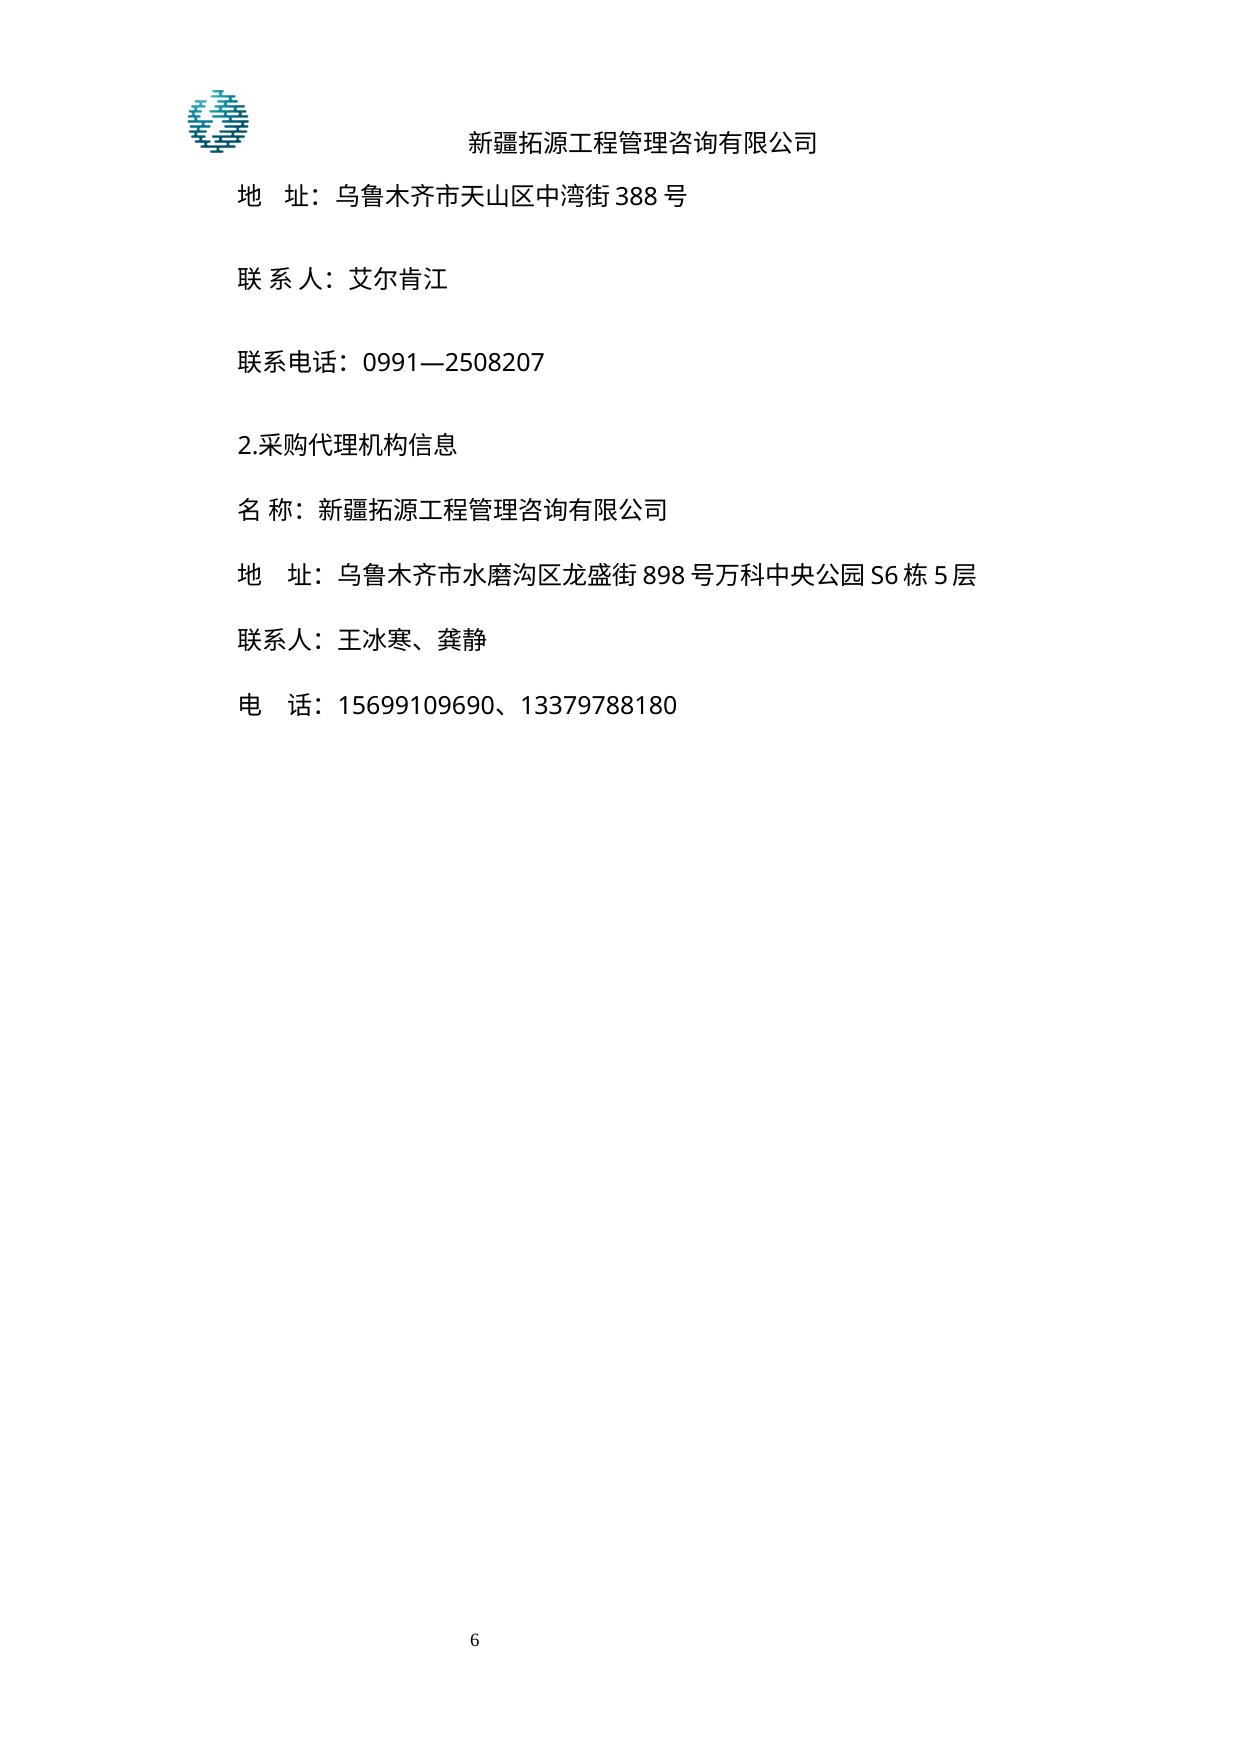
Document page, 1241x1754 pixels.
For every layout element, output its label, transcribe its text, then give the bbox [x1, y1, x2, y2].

text 联系电话：0991—2508207 [187, 328, 1053, 393]
text 名 称：新疆拓源工程管理咨询有限公司 [187, 476, 1053, 541]
picture [220, 128, 249, 153]
text 联 系 人：艾尔肯江 [187, 245, 1053, 310]
text 地 址：乌鲁木齐市天山区中湾街388号 [187, 162, 1053, 227]
text 联系人：王冰寒、龚静 [187, 606, 1053, 671]
picture [187, 90, 249, 153]
text 地 址：乌鲁木齐市水磨沟区龙盛街898号万科中央公园S6栋5层 [187, 541, 1053, 606]
text 2.采购代理机构信息 [187, 411, 1053, 476]
text 电 话：15699109690、13379788180 [187, 671, 1053, 736]
